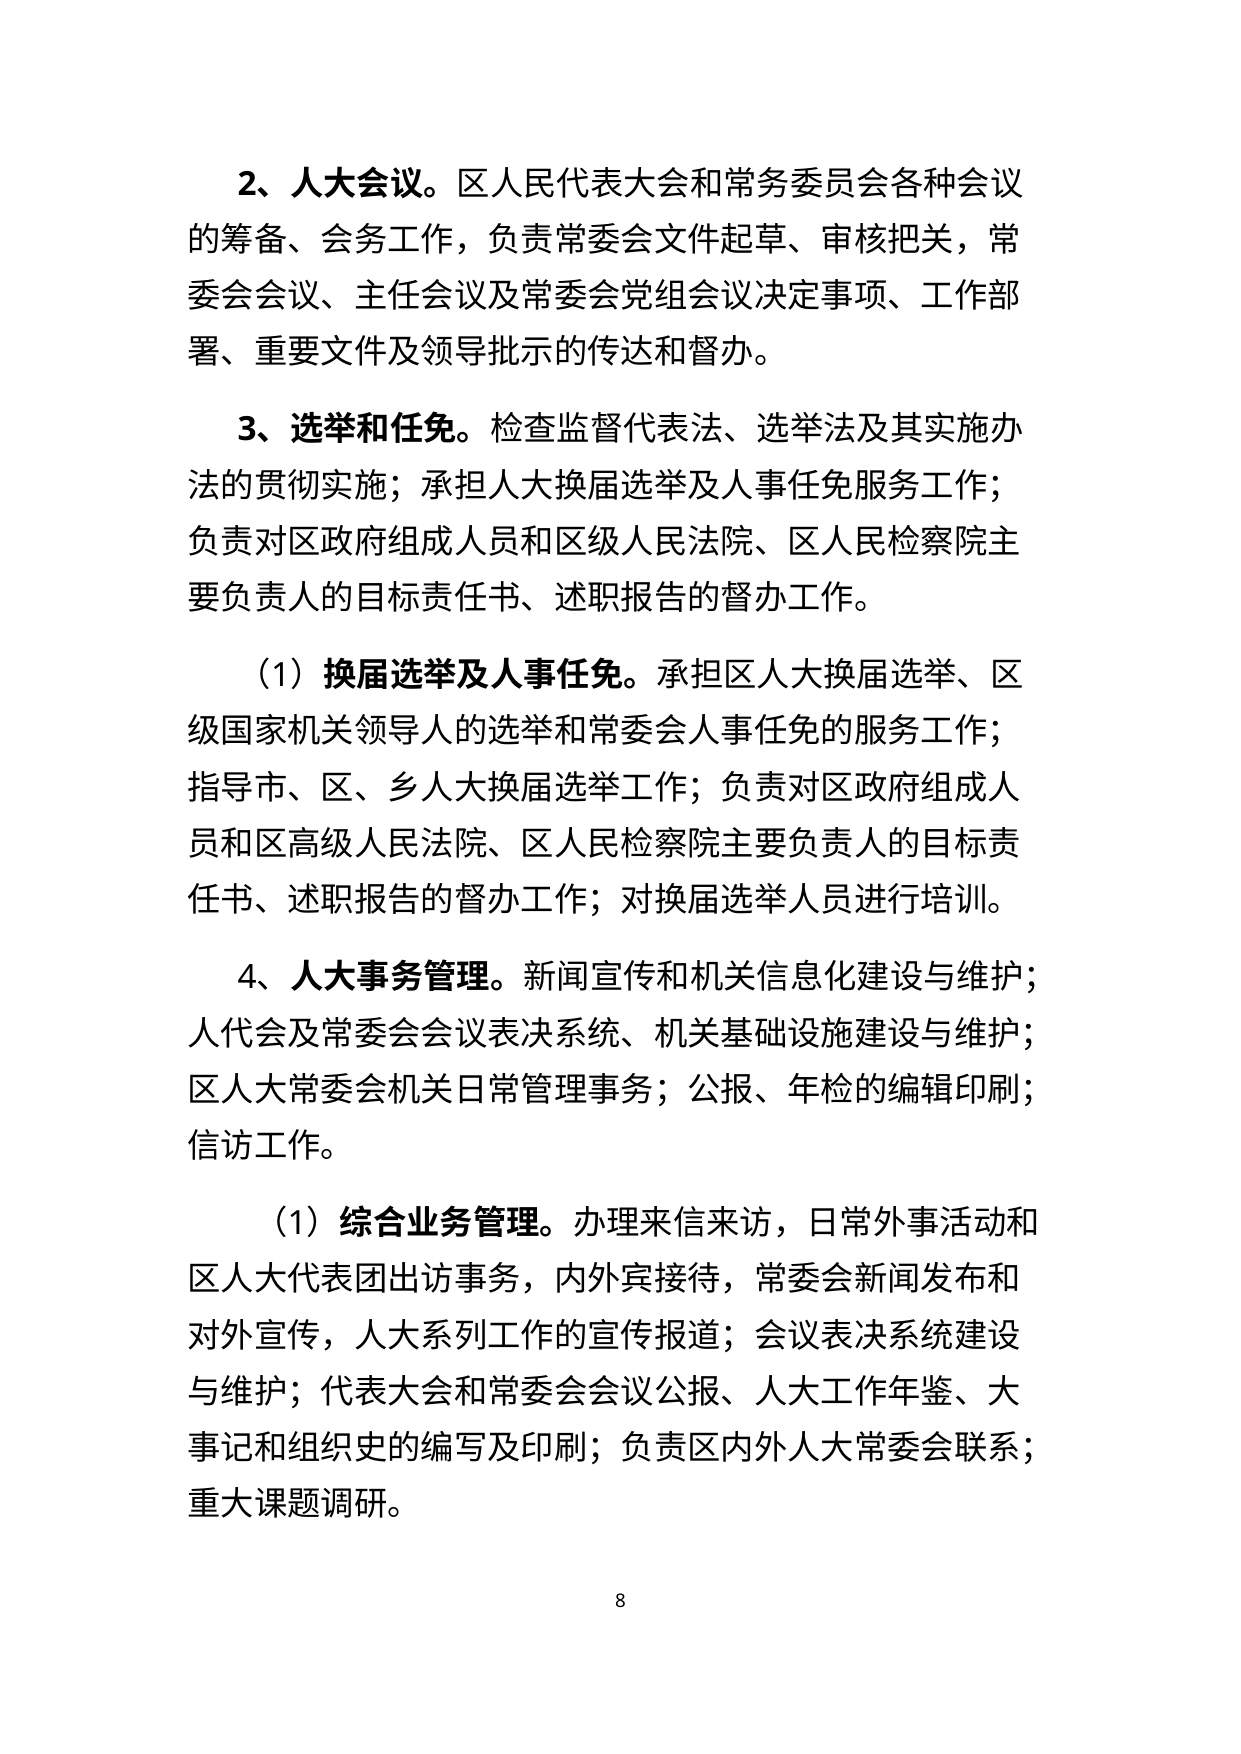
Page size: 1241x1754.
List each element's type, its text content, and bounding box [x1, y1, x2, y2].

text （1）换届选举及人事任免。承担区人大换届选举、区级国家机关领导人的选举和常委会人事任免的服务工作；指导市、区、乡人大换届选举工作；负责对区政府组成人员和区高级人民法院、区人民检察院主要负责人的目标责任书、述职报告的督办工作；对换届选举人员进行培训。 [187, 642, 1053, 923]
text （1）综合业务管理。办理来信来访，日常外事活动和区人大代表团出访事务，内外宾接待，常委会新闻发布和对外宣传，人大系列工作的宣传报道；会议表决系统建设与维护；代表大会和常委会会议公报、人大工作年鉴、大事记和组织史的编写及印刷；负责区内外人大常委会联系；重大课题调研。 [187, 1189, 1053, 1527]
text 3、选举和任免。检查监督代表法、选举法及其实施办法的贯彻实施；承担人大换届选举及人事任免服务工作；负责对区政府组成人员和区级人民法院、区人民检察院主要负责人的目标责任书、述职报告的督办工作。 [187, 396, 1053, 621]
text 2、人大会议。区人民代表大会和常务委员会各种会议的筹备、会务工作，负责常委会文件起草、审核把关，常委会会议、主任会议及常委会党组会议决定事项、工作部署、重要文件及领导批示的传达和督办。 [187, 150, 1053, 375]
text 4、人大事务管理。新闻宣传和机关信息化建设与维护；人代会及常委会会议表决系统、机关基础设施建设与维护；区人大常委会机关日常管理事务；公报、年检的编辑印刷；信访工作。 [187, 944, 1053, 1169]
